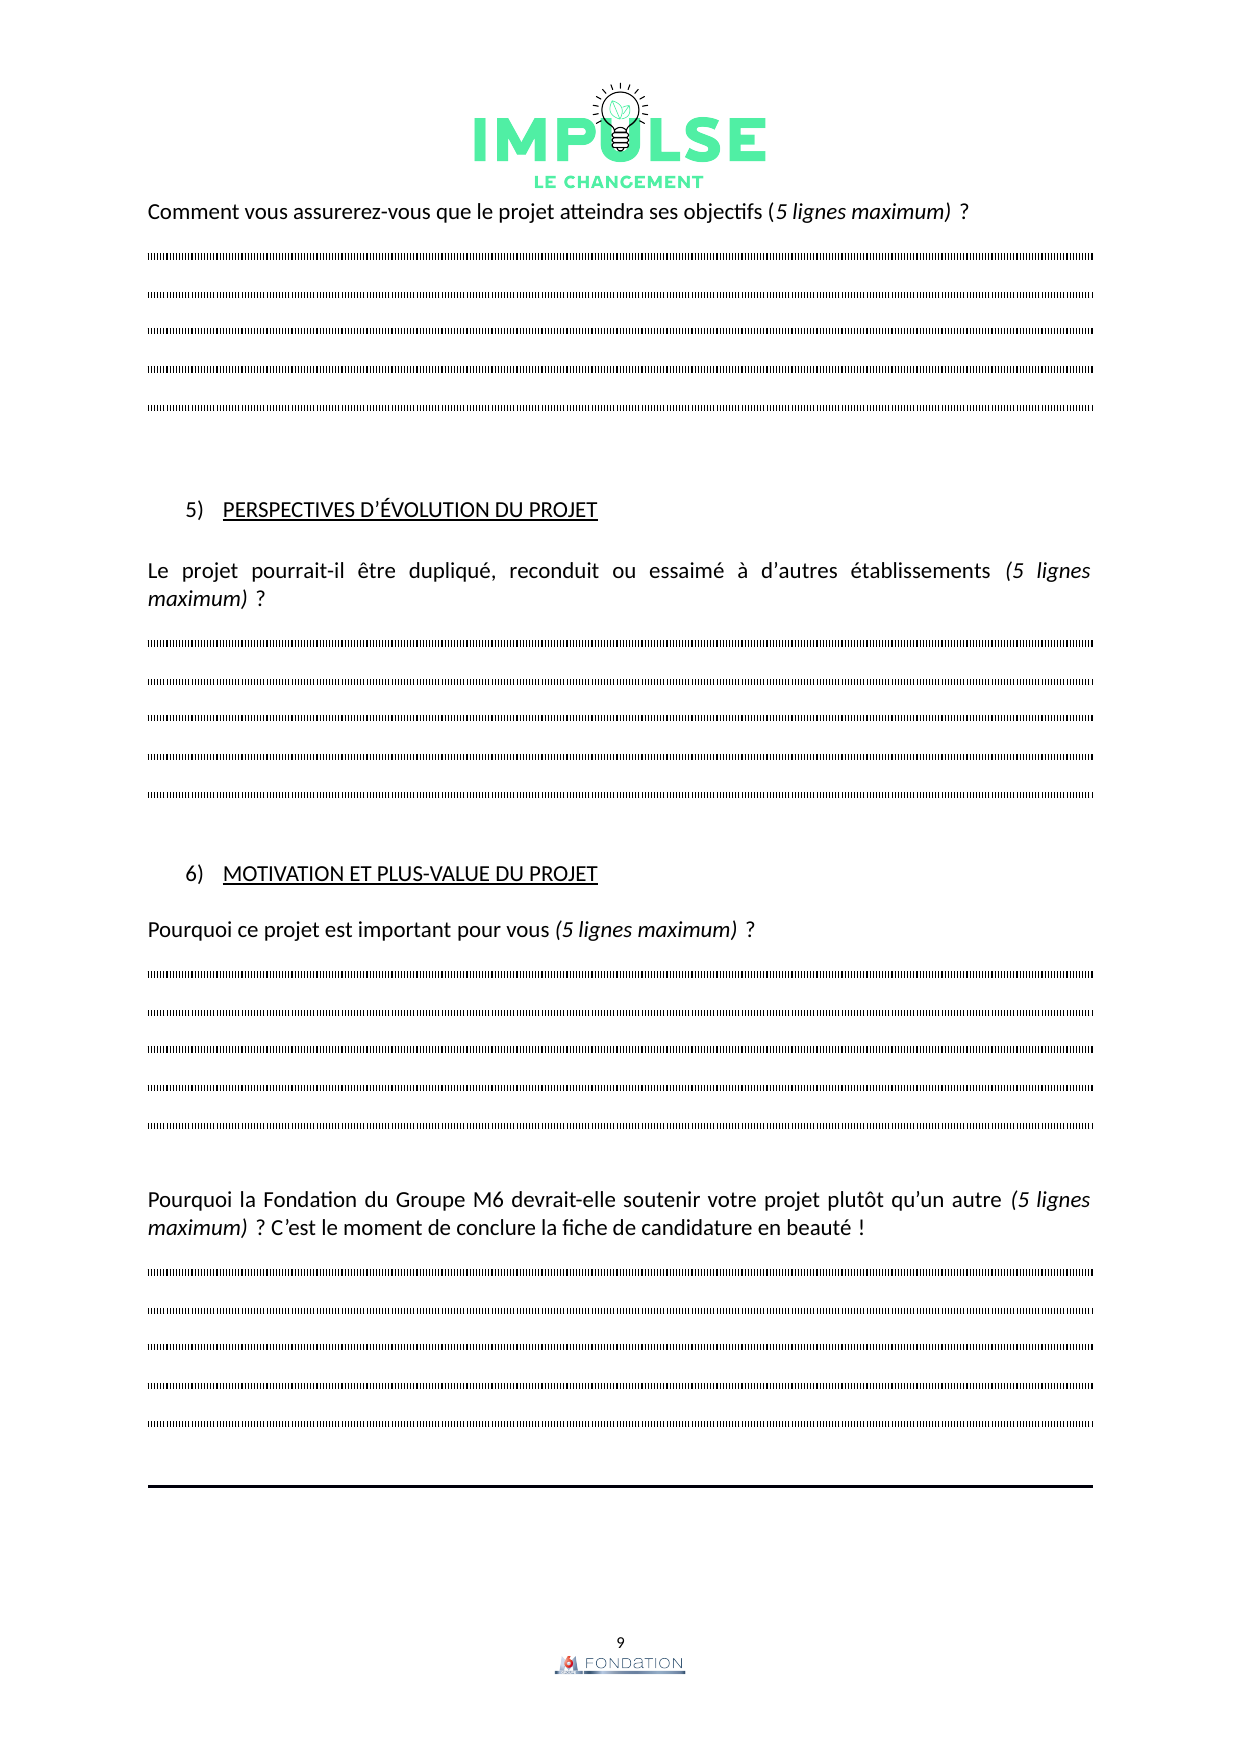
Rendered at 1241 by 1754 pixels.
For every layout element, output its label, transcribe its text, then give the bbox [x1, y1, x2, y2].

picture [551, 1652, 689, 1678]
list PERSPECTIVES D’ÉVOLUTION DU PROJET [185, 495, 1093, 523]
text Comment vous assurerez-vous que le projet atteindra ses objectifs (5 lignes maximum) ? [148, 197, 1093, 225]
list MOTIVATION ET PLUS-VALUE DU PROJET [185, 859, 1093, 887]
text Pourquoi ce projet est important pour vous (5 lignes maximum) ? [148, 915, 1093, 943]
text Pourquoi la Fondation du Groupe M6 devrait-elle soutenir votre projet plutôt qu’un autre (5 lignes maximum) ? C’est le moment de conclure la fiche de candidature en beauté ! [148, 1185, 1093, 1241]
text Le projet pourrait-il être dupliqué, reconduit ou essaimé à d’autres établissements (5 lignes maximum) ? [148, 556, 1093, 612]
picture [472, 73, 768, 198]
